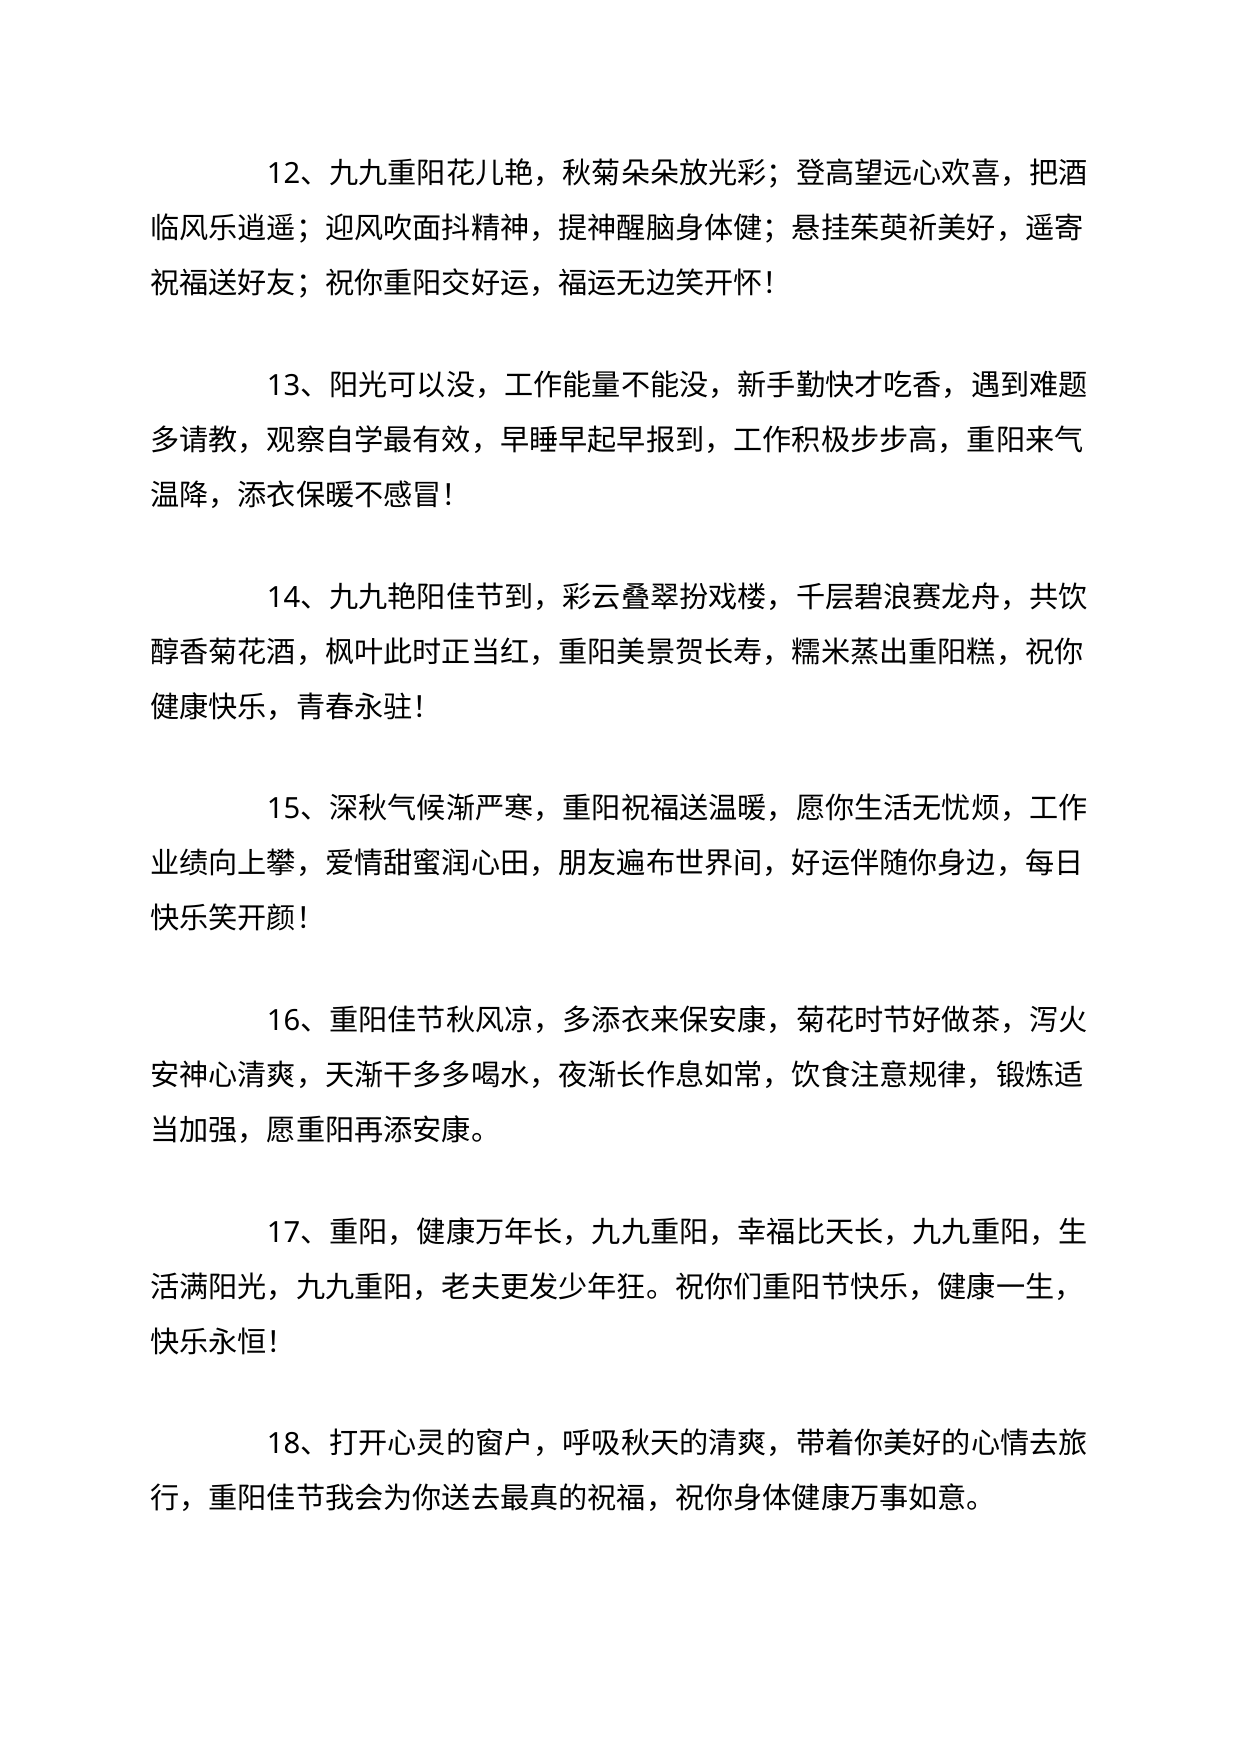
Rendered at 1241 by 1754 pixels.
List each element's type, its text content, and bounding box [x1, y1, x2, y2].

text 12、九九重阳花儿艳，秋菊朵朵放光彩；登高望远心欢喜，把酒临风乐逍遥；迎风吹面抖精神，提神醒脑身体健；悬挂茱萸祈美好，遥寄祝福送好友；祝你重阳交好运，福运无边笑开怀！ [150, 150, 1090, 302]
text 16、重阳佳节秋风凉，多添衣来保安康，菊花时节好做茶，泻火安神心清爽，天渐干多多喝水，夜渐长作息如常，饮食注意规律，锻炼适当加强，愿重阳再添安康。 [150, 997, 1090, 1149]
text 15、深秋气候渐严寒，重阳祝福送温暖，愿你生活无忧烦，工作业绩向上攀，爱情甜蜜润心田，朋友遍布世界间，好运伴随你身边，每日快乐笑开颜！ [150, 785, 1090, 937]
text 18、打开心灵的窗户，呼吸秋天的清爽，带着你美好的心情去旅行，重阳佳节我会为你送去最真的祝福，祝你身体健康万事如意。 [150, 1420, 1090, 1517]
text 14、九九艳阳佳节到，彩云叠翠扮戏楼，千层碧浪赛龙舟，共饮醇香菊花酒，枫叶此时正当红，重阳美景贺长寿，糯米蒸出重阳糕，祝你健康快乐，青春永驻！ [150, 573, 1090, 726]
text 13、阳光可以没，工作能量不能没，新手勤快才吃香，遇到难题多请教，观察自学最有效，早睡早起早报到，工作积极步步高，重阳来气温降，添衣保暖不感冒！ [150, 362, 1090, 514]
text 17、重阳，健康万年长，九九重阳，幸福比天长，九九重阳，生活满阳光，九九重阳，老夫更发少年狂。祝你们重阳节快乐，健康一生，快乐永恒！ [150, 1208, 1090, 1361]
